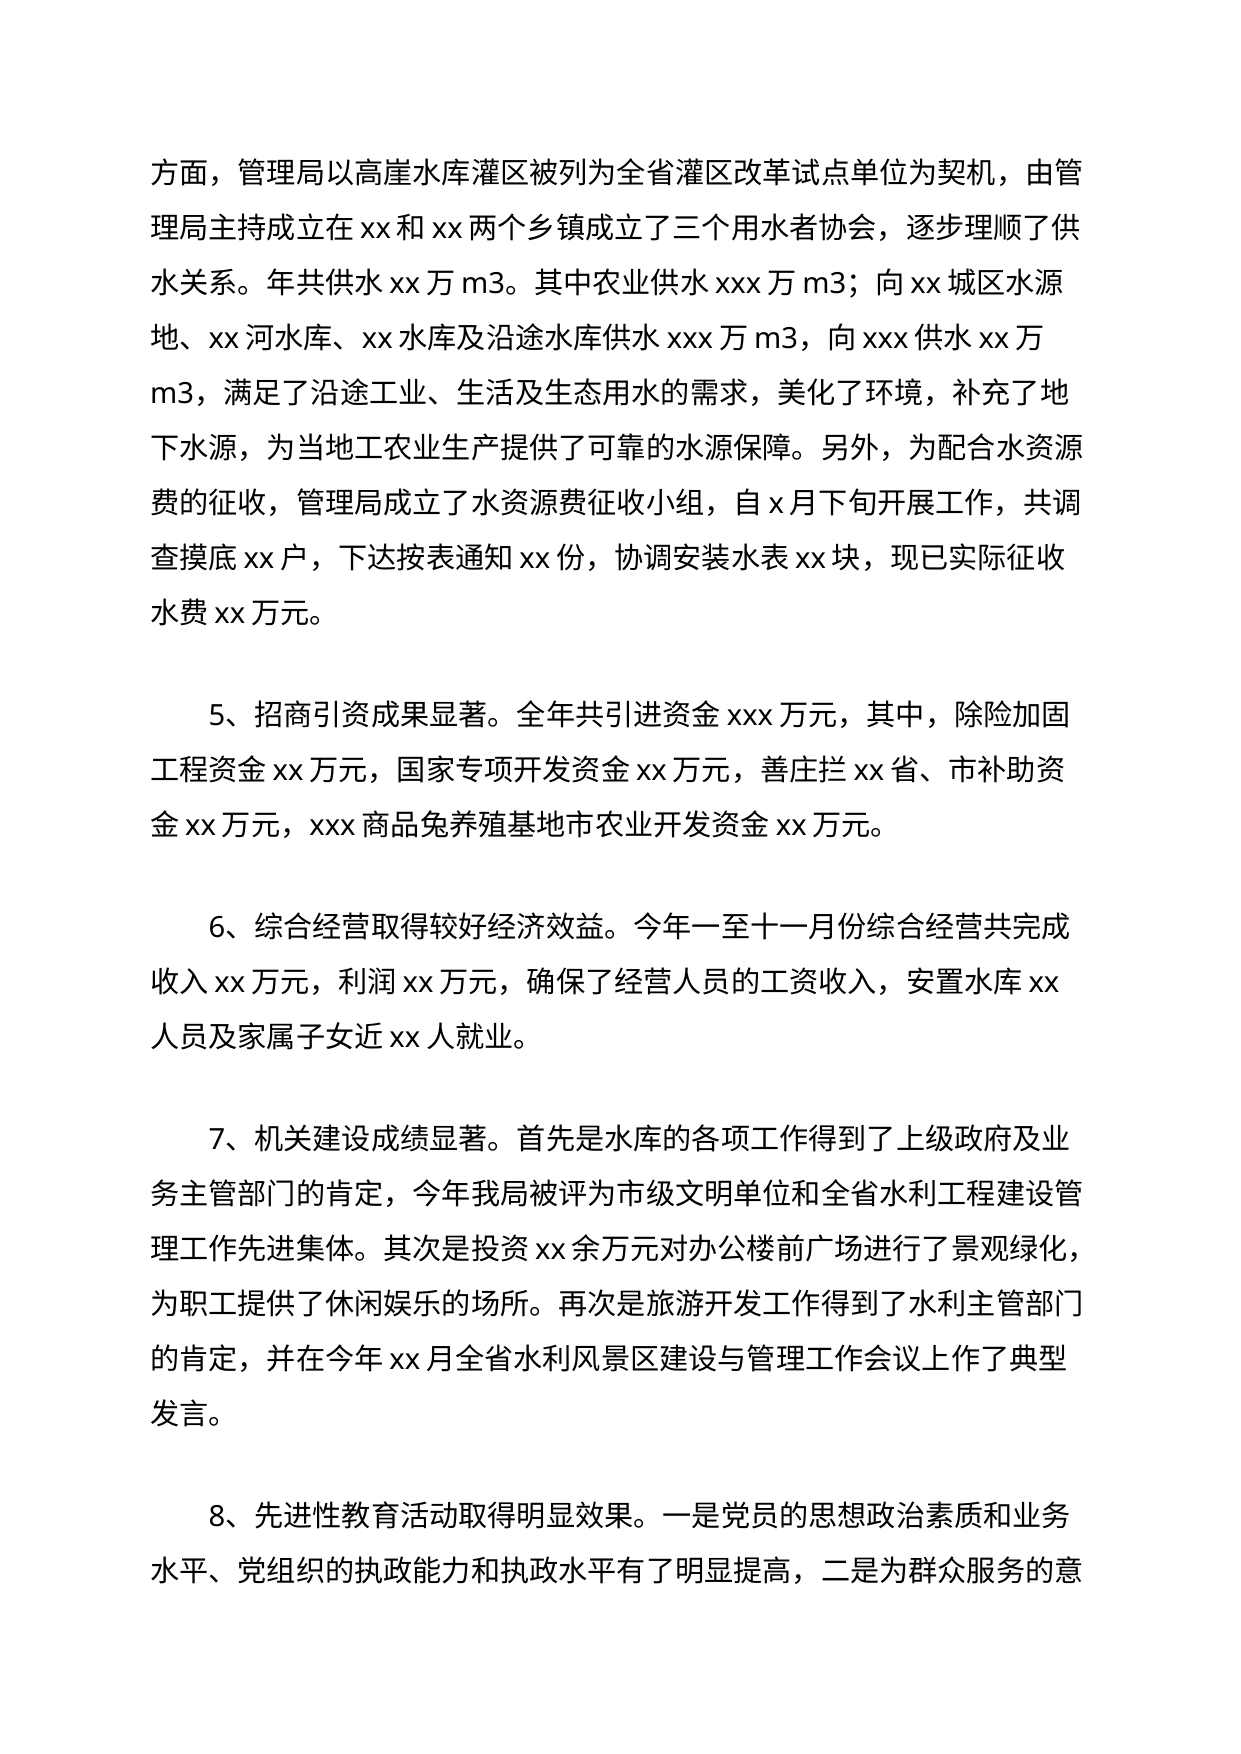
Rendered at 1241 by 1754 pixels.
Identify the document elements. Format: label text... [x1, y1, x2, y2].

text 5、招商引资成果显著。全年共引进资金xxx万元，其中，除险加固工程资金xx万元，国家专项开发资金xx万元，善庄拦xx省、市补助资金xx万元，xxx商品兔养殖基地市农业开发资金xx万元。 [150, 692, 1090, 844]
text 6、综合经营取得较好经济效益。今年一至十一月份综合经营共完成收入xx万元，利润xx万元，确保了经营人员的工资收入，安置水库xx人员及家属子女近xx人就业。 [150, 904, 1090, 1056]
text 7、机关建设成绩显著。首先是水库的各项工作得到了上级政府及业务主管部门的肯定，今年我局被评为市级文明单位和全省水利工程建设管理工作先进集体。其次是投资xx余万元对办公楼前广场进行了景观绿化，为职工提供了休闲娱乐的场所。再次是旅游开发工作得到了水利主管部门的肯定，并在今年xx月全省水利风景区建设与管理工作会议上作了典型发言。 [150, 1116, 1090, 1433]
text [150, 1492, 1090, 1589]
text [150, 150, 1090, 632]
